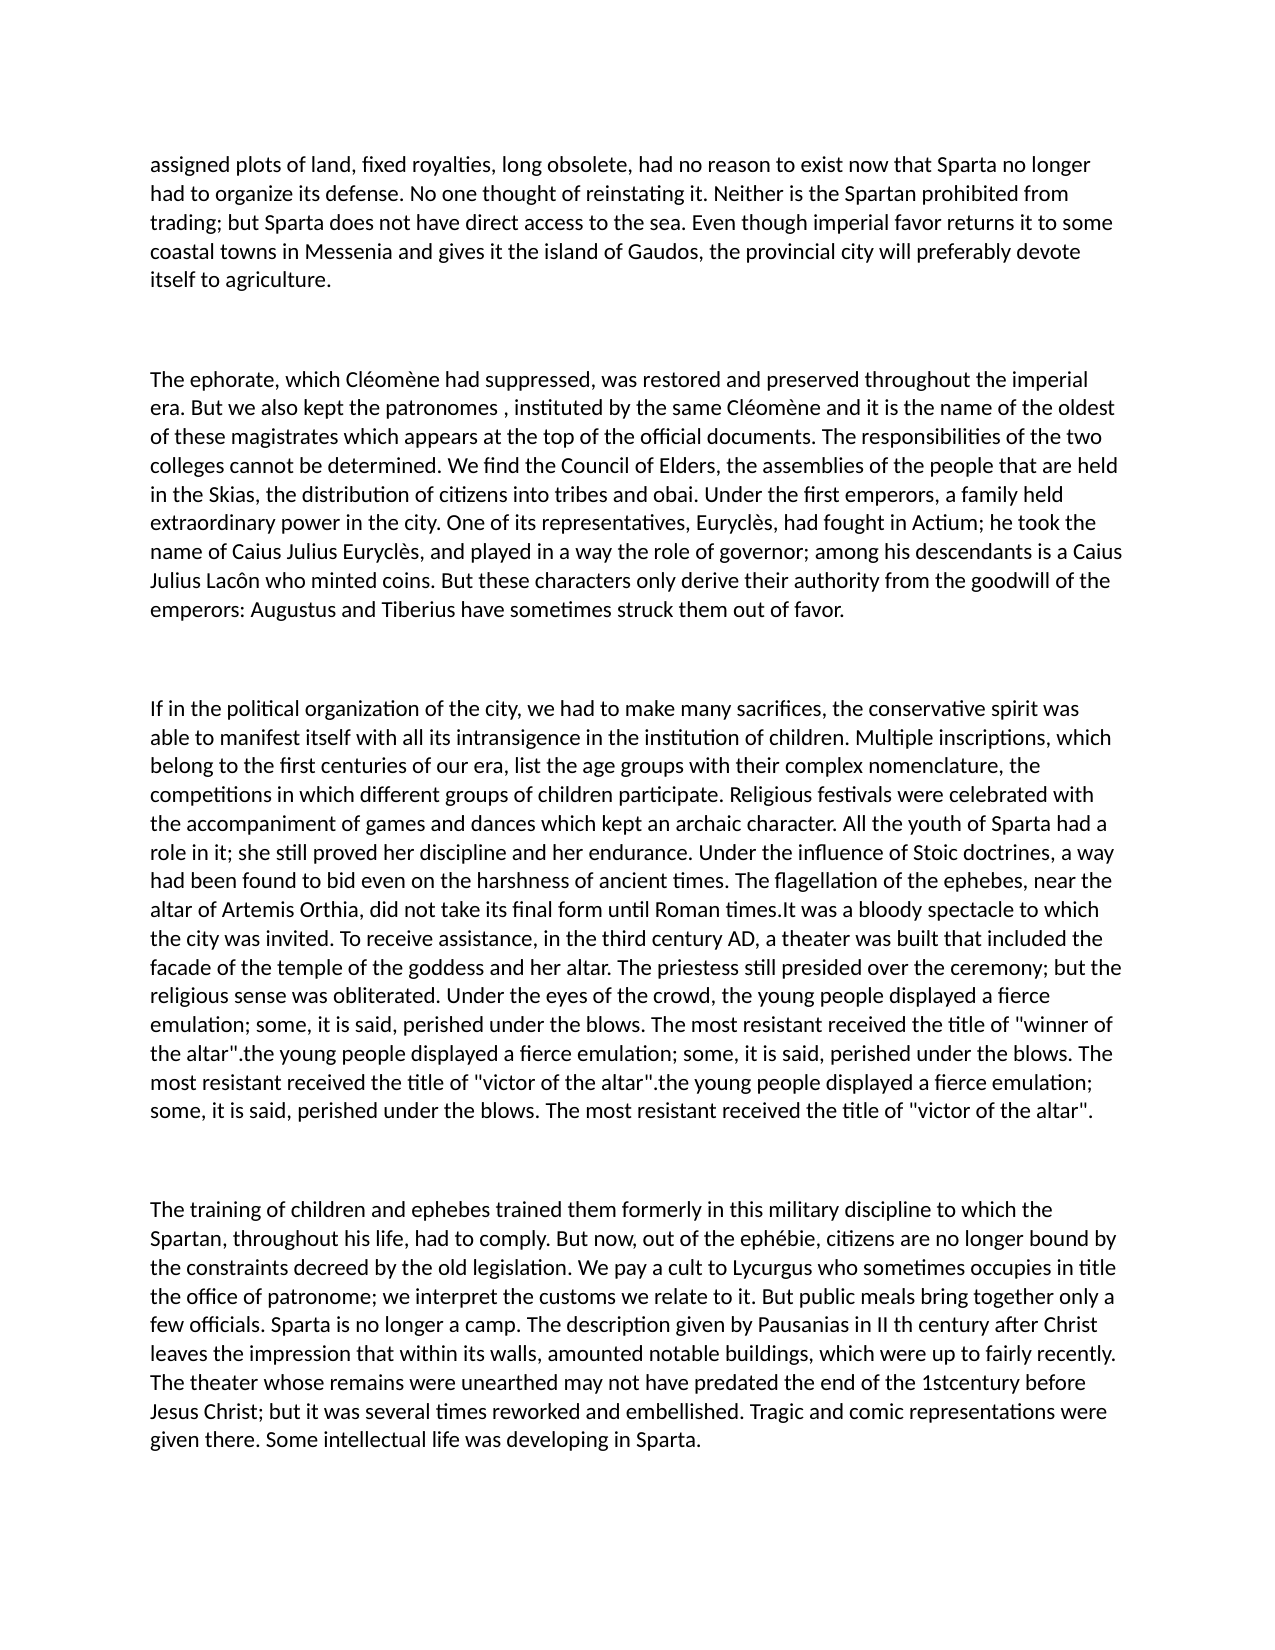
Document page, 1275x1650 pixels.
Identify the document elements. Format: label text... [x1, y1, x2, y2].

text If in the political organization of the city, we had to make many sacrifices, the conservative spirit was able to manifest itself with all its intransigence in the institution of children. Multiple inscriptions, which belong to the first centuries of our era, list the age groups with their complex nomenclature, the competitions in which different groups of children participate. Religious festivals were celebrated with the accompaniment of games and dances which kept an archaic character. All the youth of Sparta had a role in it; she still proved her discipline and her endurance. Under the influence of Stoic doctrines, a way had been found to bid even on the harshness of ancient times. The flagellation of the ephebes, near the altar of Artemis Orthia, did not take its final form until Roman times.It was a bloody spectacle to which the city was invited. To receive assistance, in the third century AD, a theater was built that included the facade of the temple of the goddess and her altar. The priestess still presided over the ceremony; but the religious sense was obliterated. Under the eyes of the crowd, the young people displayed a fierce emulation; some, it is said, perished under the blows. The most resistant received the title of "winner of the altar".the young people displayed a fierce emulation; some, it is said, perished under the blows. The most resistant received the title of "victor of the altar".the young people displayed a fierce emulation; some, it is said, perished under the blows. The most resistant received the title of "victor of the altar". [150, 693, 1125, 1124]
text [150, 150, 1125, 294]
text The ephorate, which Cléomène had suppressed, was restored and preserved throughout the imperial era. But we also kept the patronomes , instituted by the same Cléomène and it is the name of the oldest of these magistrates which appears at the top of the official documents. The responsibilities of the two colleges cannot be determined. We find the Council of Elders, the assemblies of the people that are held in the Skias, the distribution of citizens into tribes and obai. Under the first emperors, a family held extraordinary power in the city. One of its representatives, Euryclès, had fought in Actium; he took the name of Caius Julius Euryclès, and played in a way the role of governor; among his descendants is a Caius Julius Lacôn who minted coins. But these characters only derive their authority from the goodwill of the emperors: Augustus and Tiberius have sometimes struck them out of favor. [150, 364, 1125, 623]
text The training of children and ephebes trained them formerly in this military discipline to which the Spartan, throughout his life, had to comply. But now, out of the ephébie, citizens are no longer bound by the constraints decreed by the old legislation. We pay a cult to Lycurgus who sometimes occupies in title the office of patronome; we interpret the customs we relate to it. But public meals bring together only a few officials. Sparta is no longer a camp. The description given by Pausanias in II th century after Christ leaves the impression that within its walls, amounted notable buildings, which were up to fairly recently. The theater whose remains were unearthed may not have predated the end of the 1stcentury before Jesus Christ; but it was several times reworked and embellished. Tragic and comic representations were given there. Some intellectual life was developing in Sparta. [150, 1195, 1125, 1454]
